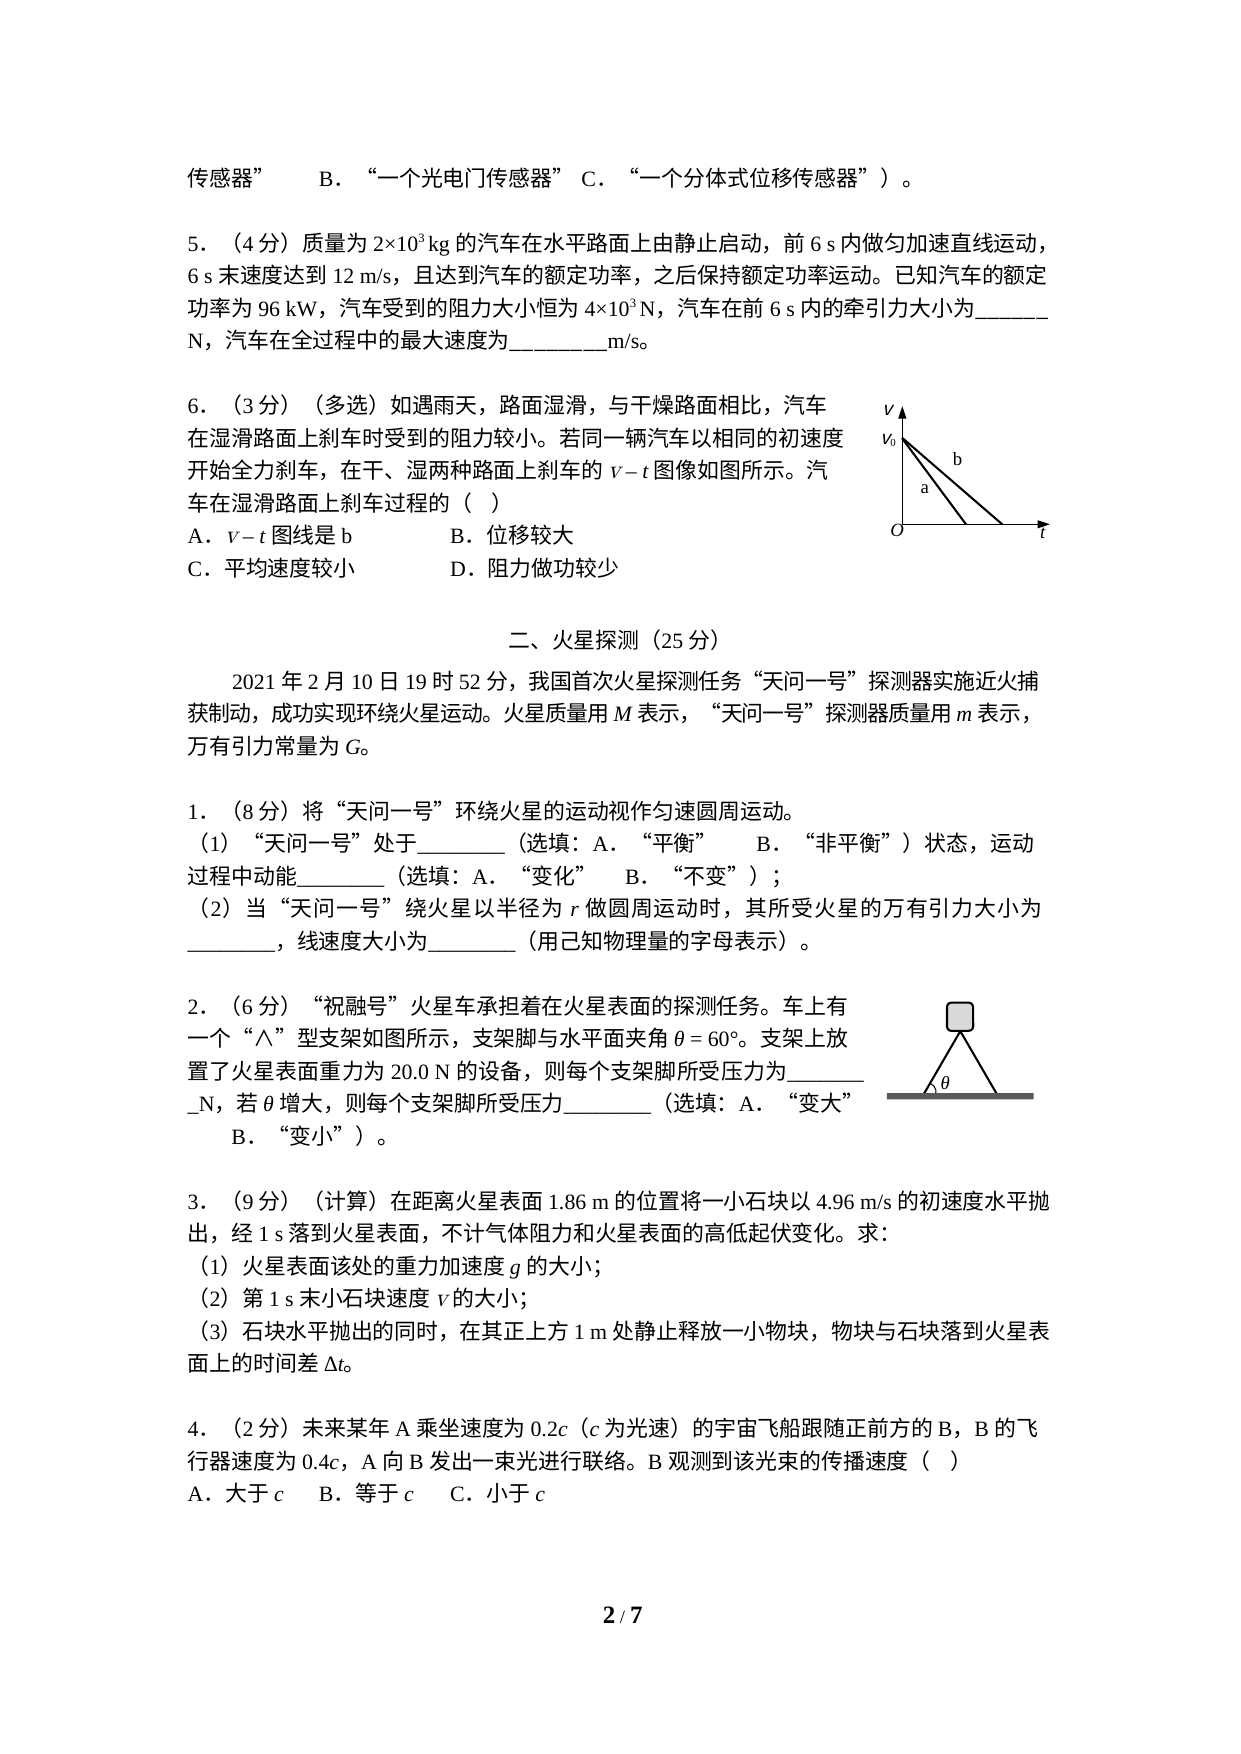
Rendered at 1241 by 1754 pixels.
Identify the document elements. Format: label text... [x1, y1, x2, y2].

text （2）第 1 s 末小石块速度 v 的大小； [187, 1281, 1053, 1313]
text A．大于 c B．等于 c C．小于 c [187, 1476, 1053, 1508]
text 5．（4 分）质量为 2×103 kg 的汽车在水平路面上由静止启动，前 6 s 内做匀加速直线运动，6 s 末速度达到 12 m/s，且达到汽车的额定功率，之后保持额定功率运动。已知汽车的额定功率为 96 kW，汽车受到的阻力大小恒为 4×103 N，汽车在前 6 s 内的牵引力大小为______N，汽车在全过程中的最大速度为________m/s。 [187, 225, 1053, 355]
text 1．（8 分）将“天问一号”环绕火星的运动视作匀速圆周运动。 [187, 793, 1053, 826]
text 2021 年 2 月 10 日 19 时 52 分，我国首次火星探测任务“天问一号”探测器实施近火捕获制动，成功实现环绕火星运动。火星质量用 M 表示，“天问一号”探测器质量用 m 表示，万有引力常量为 G。 [187, 663, 1053, 761]
text （1）火星表面该处的重力加速度 g 的大小； [187, 1248, 1053, 1281]
text （1）“天问一号”处于________（选填：A．“平衡” B．“非平衡”）状态，运动过程中动能________（选填：A．“变化” B．“不变”）； [187, 826, 1053, 891]
text （2）当“天问一号”绕火星以半径为 r 做圆周运动时，其所受火星的万有引力大小为________，线速度大小为________（用己知物理量的字母表示）。 [187, 891, 1053, 956]
text A．v – t 图线是 b B．位移较大 [187, 518, 1053, 550]
text 6．（3 分）（多选）如遇雨天，路面湿滑，与干燥路面相比，汽车在湿滑路面上刹车时受到的阻力较小。若同一辆汽车以相同的初速度开始全力刹车，在干、湿两种路面上刹车的 v – t 图像如图所示。汽车在湿滑路面上刹车过程的（ ） [187, 388, 1053, 518]
text 2．（6 分）“祝融号”火星车承担着在火星表面的探测任务。车上有一个“∧”型支架如图所示，支架脚与水平面夹角 θ = 60°。支架上放置了火星表面重力为 20.0 N 的设备，则每个支架脚所受压力为________N，若 θ 增大，则每个支架脚所受压力________（选填：A．“变大” B．“变小”）。 [187, 988, 1053, 1151]
text 3．（9 分）（计算）在距离火星表面 1.86 m 的位置将一小石块以 4.96 m/s 的初速度水平抛出，经 1 s 落到火星表面，不计气体阻力和火星表面的高低起伏变化。求： [187, 1183, 1053, 1248]
text 4．（2 分）未来某年 A 乘坐速度为 0.2c（c 为光速）的宇宙飞船跟随正前方的 B，B 的飞行器速度为 0.4c，A 向 B 发出一束光进行联络。B 观测到该光束的传播速度（ ） [187, 1411, 1053, 1476]
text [187, 160, 1053, 193]
text （3）石块水平抛出的同时，在其正上方 1 m 处静止释放一小物块，物块与石块落到火星表面上的时间差 Δt。 [187, 1313, 1053, 1378]
subtitle 二、火星探测（25 分） [187, 623, 1053, 655]
text C．平均速度较小 D．阻力做功较少 [187, 550, 1053, 583]
